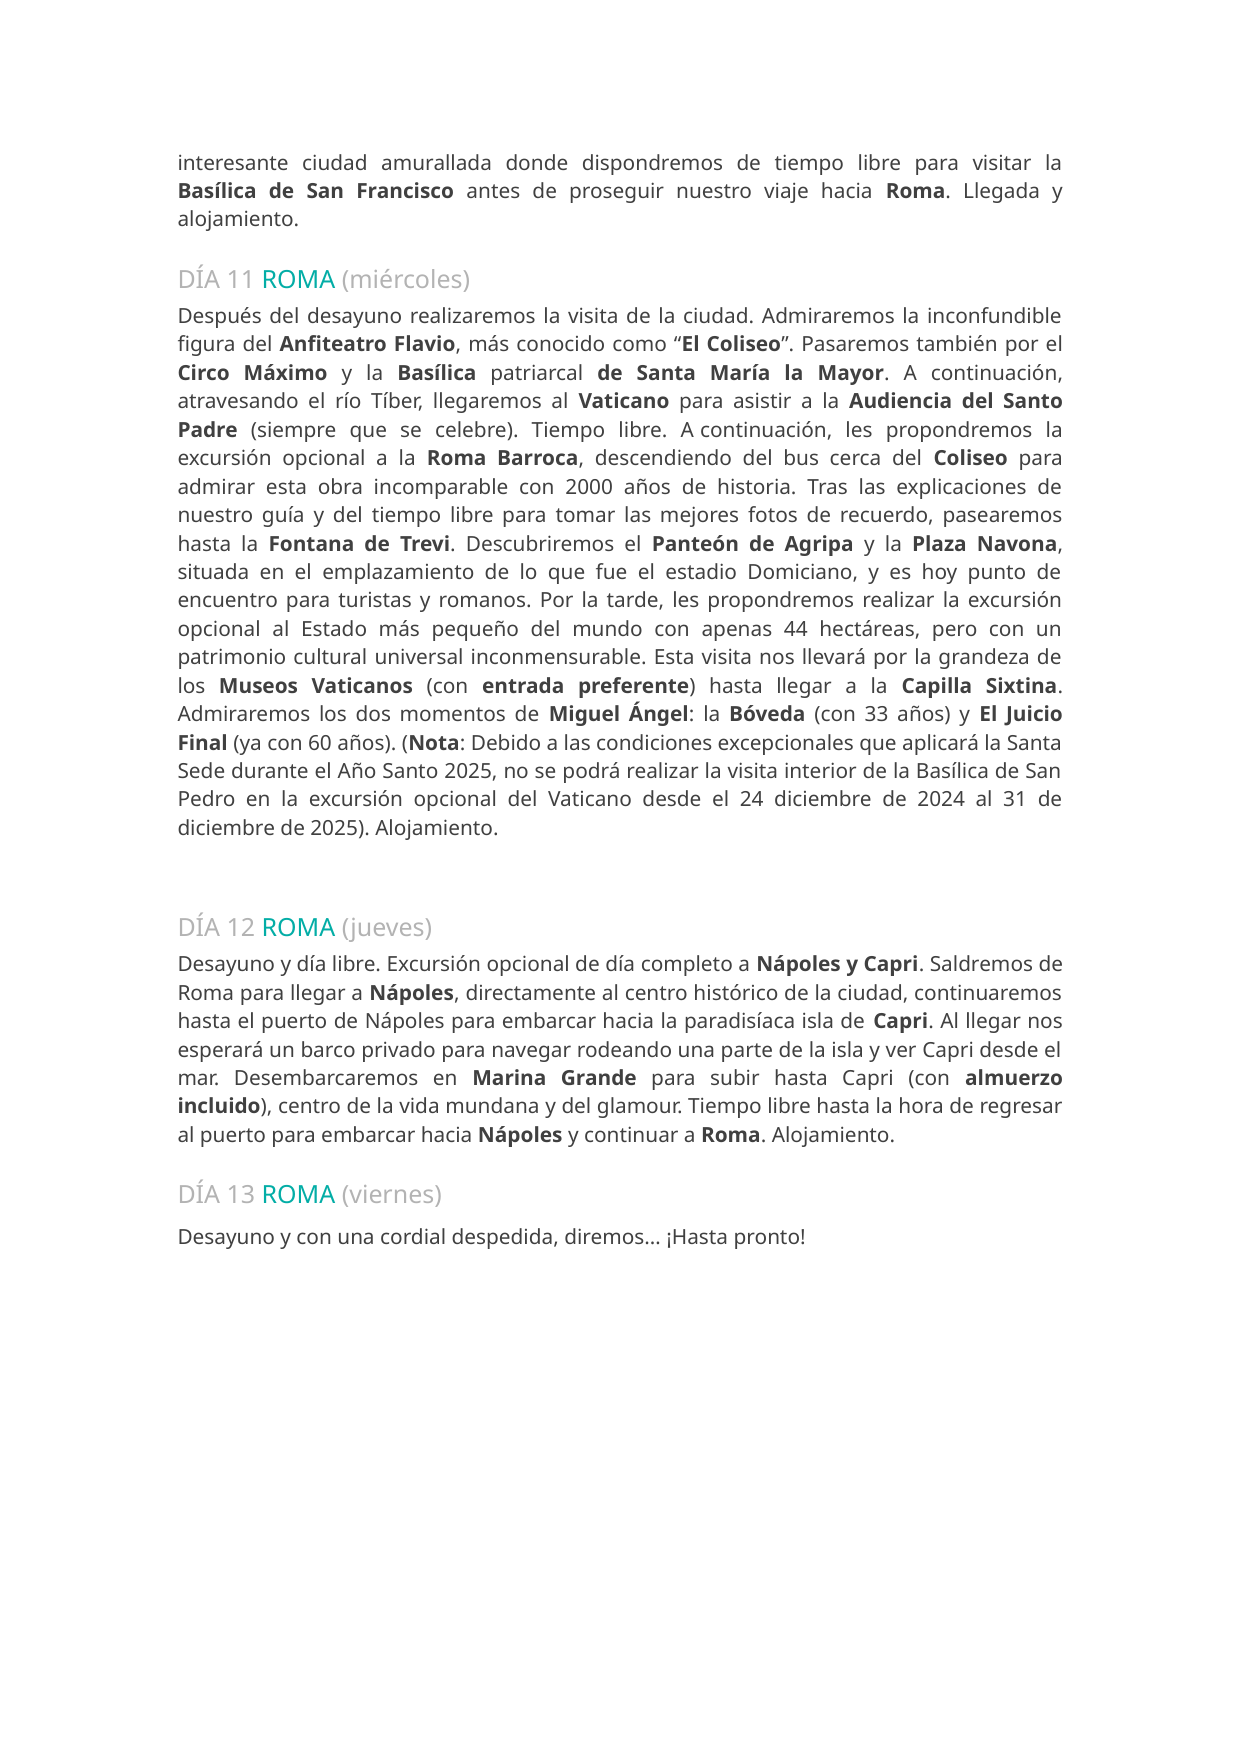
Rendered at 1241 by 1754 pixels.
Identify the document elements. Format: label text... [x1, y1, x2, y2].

text DÍA 11 ROMA (miércoles) [177, 261, 1063, 295]
text DÍA 13 ROMA (viernes) [177, 1177, 1063, 1211]
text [177, 148, 1063, 233]
text DÍA 12 ROMA (jueves) [177, 909, 1063, 944]
text Después del desayuno realizaremos la visita de la ciudad. Admiraremos la inconfundible figura del Anfiteatro Flavio, más conocido como “El Coliseo”. Pasaremos también por el Circo Máximo y la Basílica patriarcal de Santa María la Mayor. A continuación, atravesando el río Tíber, llegaremos al Vaticano para asistir a la Audiencia del Santo Padre (siempre que se celebre). Tiempo libre. A continuación, les propondremos la excursión opcional a la Roma Barroca, descendiendo del bus cerca del Coliseo para admirar esta obra incomparable con 2000 años de historia. Tras las explicaciones de nuestro guía y del tiempo libre para tomar las mejores fotos de recuerdo, pasearemos hasta la Fontana de Trevi. Descubriremos el Panteón de Agripa y la Plaza Navona, situada en el emplazamiento de lo que fue el estadio Domiciano, y es hoy punto de encuentro para turistas y romanos. Por la tarde, les propondremos realizar la excursión opcional al Estado más pequeño del mundo con apenas 44 hectáreas, pero con un patrimonio cultural universal inconmensurable. Esta visita nos llevará por la grandeza de los Museos Vaticanos (con entrada preferente) hasta llegar a la Capilla Sixtina. Admiraremos los dos momentos de Miguel Ángel: la Bóveda (con 33 años) y El Juicio Final (ya con 60 años). (Nota: Debido a las condiciones excepcionales que aplicará la Santa Sede durante el Año Santo 2025, no se podrá realizar la visita interior de la Basílica de San Pedro en la excursión opcional del Vaticano desde el 24 diciembre de 2024 al 31 de diciembre de 2025). Alojamiento. [177, 301, 1063, 841]
text Desayuno y con una cordial despedida, diremos… ¡Hasta pronto! [177, 1222, 1063, 1251]
text Desayuno y día libre. Excursión opcional de día completo a Nápoles y Capri. Saldremos de Roma para llegar a Nápoles, directamente al centro histórico de la ciudad, continuaremos hasta el puerto de Nápoles para embarcar hacia la paradisíaca isla de Capri. Al llegar nos esperará un barco privado para navegar rodeando una parte de la isla y ver Capri desde el mar. Desembarcaremos en Marina Grande para subir hasta Capri (con almuerzo incluido), centro de la vida mundana y del glamour. Tiempo libre hasta la hora de regresar al puerto para embarcar hacia Nápoles y continuar a Roma. Alojamiento. [177, 949, 1063, 1148]
